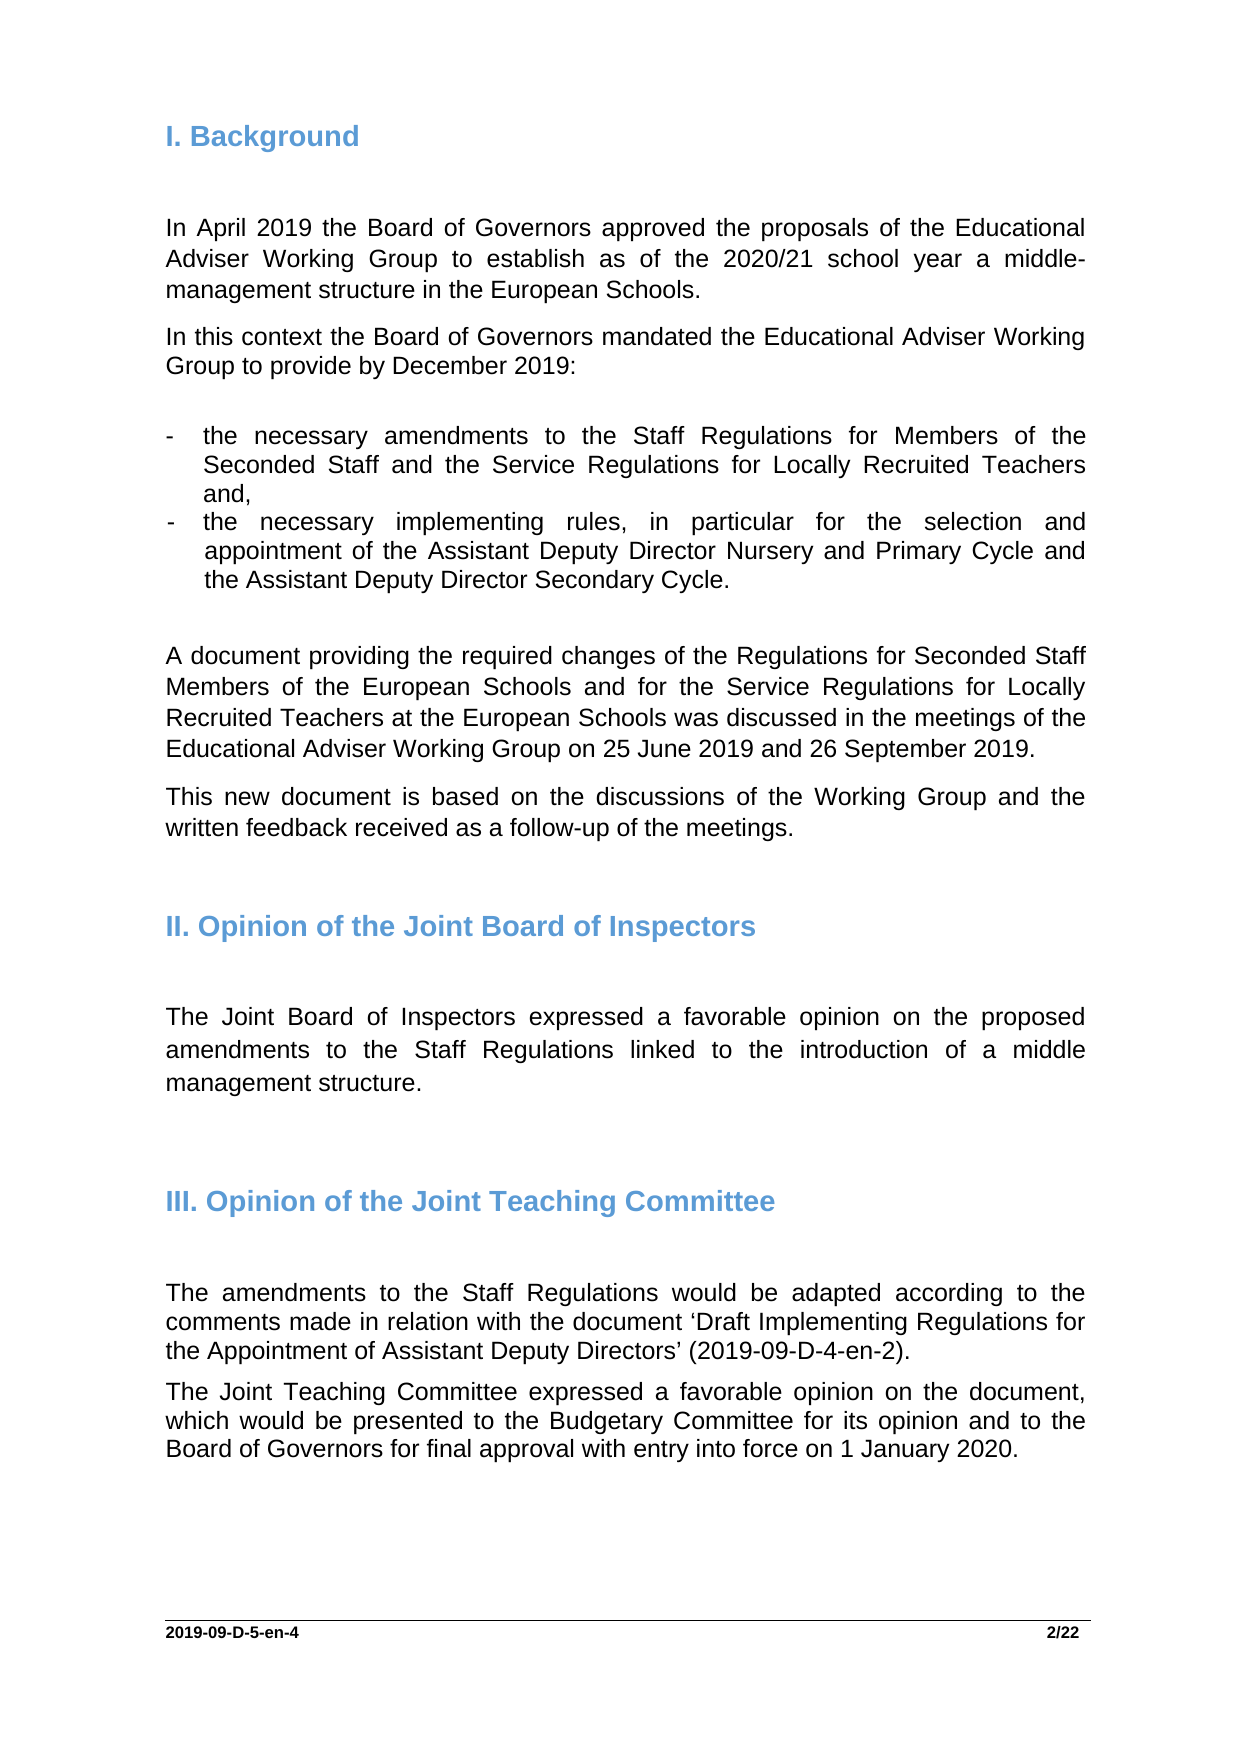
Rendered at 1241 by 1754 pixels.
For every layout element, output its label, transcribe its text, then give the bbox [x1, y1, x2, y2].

text In April 2019 the Board of Governors approved the proposals of the Educational Adviser Working Group to establish as of the 2020/21 school year a middle-management structure in the European Schools. [165, 212, 1087, 303]
text A document providing the required changes of the Regulations for Seconded Staff Members of the European Schools and for the Service Regulations for Locally Recruited Teachers at the European Schools was discussed in the meetings of the Educational Adviser Working Group on 25 June 2019 and 26 September 2019. [165, 641, 1087, 763]
list the necessary amendments to the Staff Regulations for Members of the Seconded Staff and the Service Regulations for Locally Recruited Teachers and, [165, 421, 1087, 507]
list the necessary implementing rules, in particular for the selection and appointment of the Assistant Deputy Director Nursery and Primary Cycle and the Assistant Deputy Director Secondary Cycle. [167, 507, 1087, 593]
text II. Opinion of the Joint Board of Inspectors [165, 908, 1087, 942]
text This new document is based on the discussions of the Working Group and the written feedback received as a follow-up of the meetings. [165, 782, 1087, 842]
text The Joint Board of Inspectors expressed a favorable opinion on the proposed amendments to the Staff Regulations linked to the introduction of a middle management structure. [165, 1002, 1087, 1097]
text In this context the Board of Governors mandated the Educational Adviser Working Group to provide by December 2019: [165, 322, 1087, 380]
text I. Background [165, 119, 1087, 152]
text III. Opinion of the Joint Teaching Committee [165, 1184, 1087, 1218]
text The Joint Teaching Committee expressed a favorable opinion on the document, which would be presented to the Budgetary Committee for its opinion and to the Board of Governors for final approval with entry into force on 1 January 2020. [165, 1377, 1087, 1463]
text The amendments to the Staff Regulations would be adapted according to the comments made in relation with the document ‘Draft Implementing Regulations for the Appointment of Assistant Deputy Directors’ (2019-09-D-4-en-2). [165, 1278, 1087, 1364]
